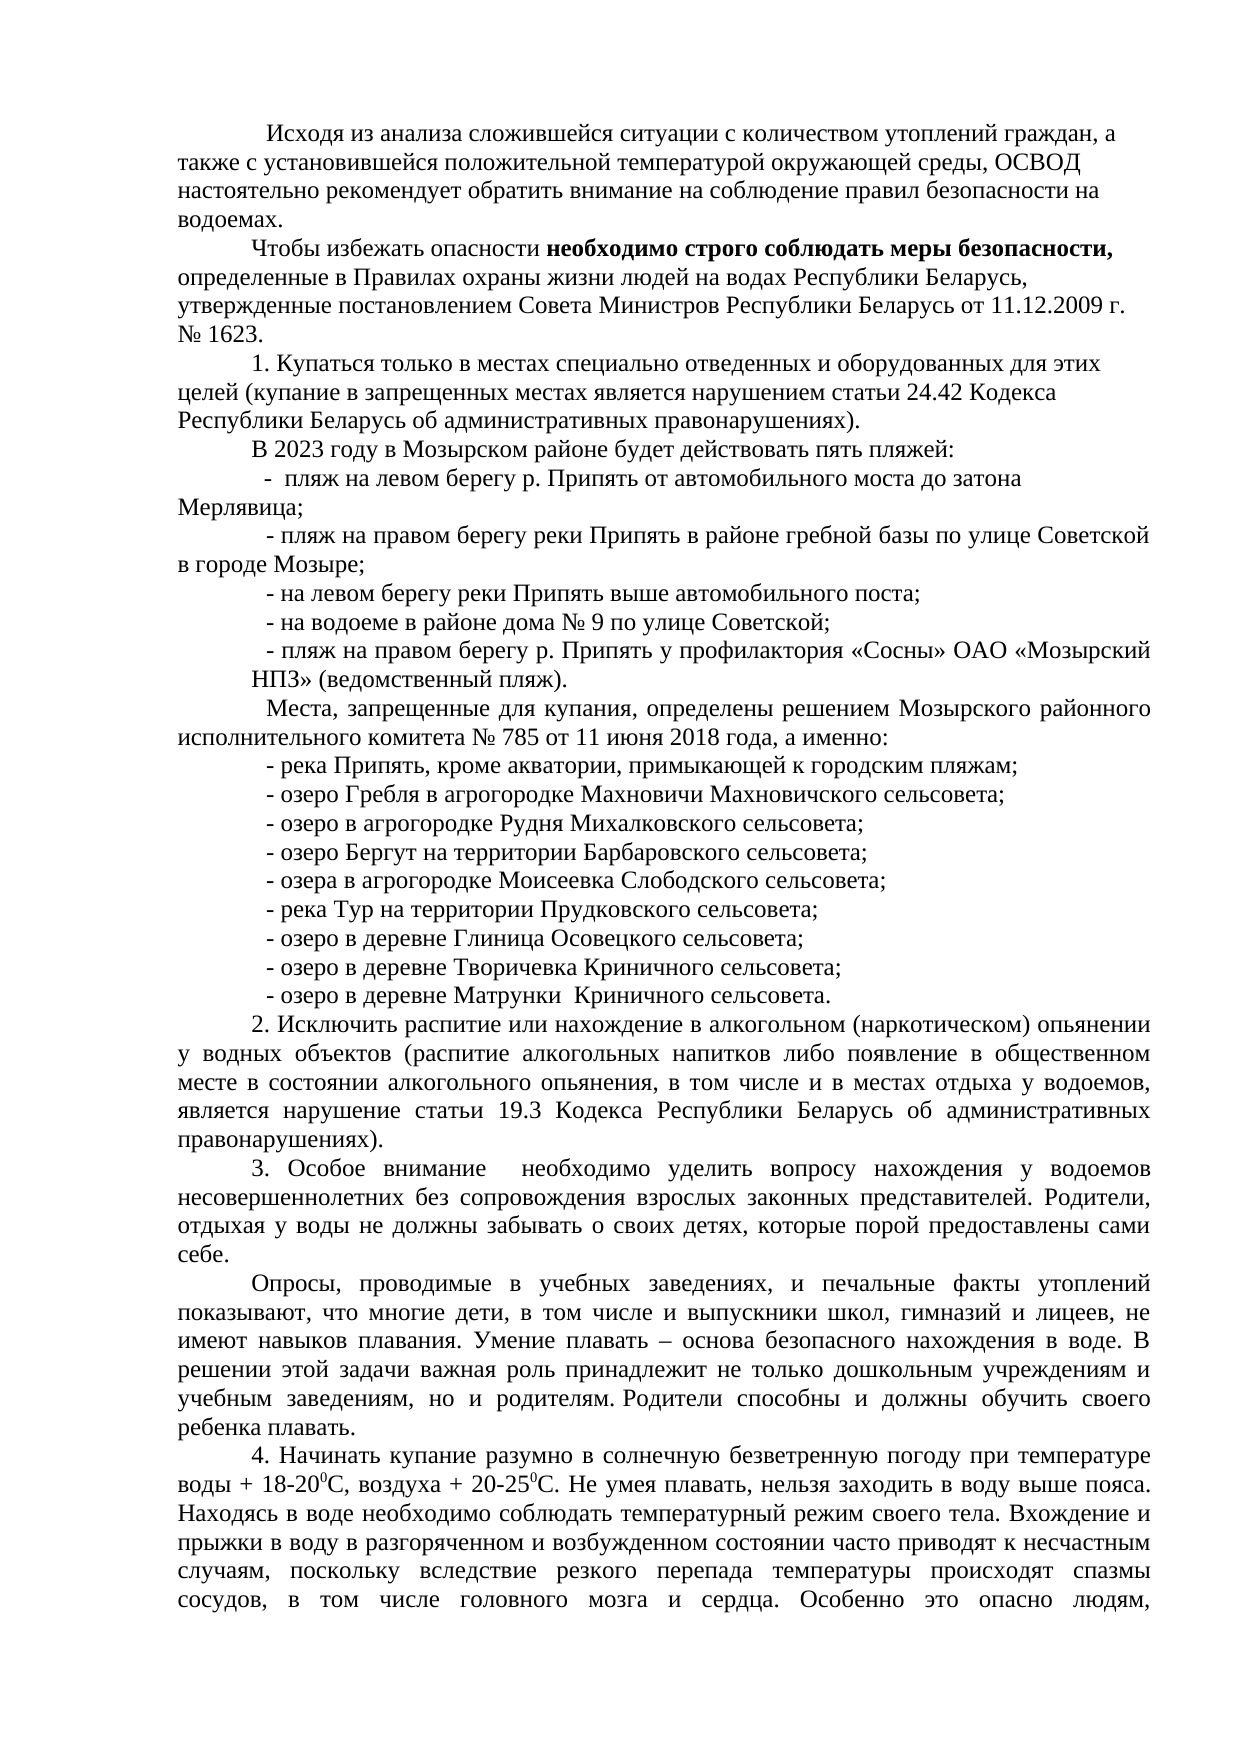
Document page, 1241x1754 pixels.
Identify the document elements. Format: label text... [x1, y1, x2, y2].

text - пляж на правом берегу р. Припять у профилактория «Сосны» ОАО «Мозырский НПЗ» (ведомственный пляж). [251, 636, 1152, 693]
text Исходя из анализа сложившейся ситуации с количеством утоплений граждан, а также с установившейся положительной температурой окружающей среды, ОСВОД настоятельно рекомендует обратить внимание на соблюдение правил безопасности на водоемах. [177, 118, 1152, 233]
list 1. Купаться только в местах специально отведенных и оборудованных для этих целей (купание в запрещенных местах является нарушением статьи 24.42 Кодекса Республики Беларусь об административных правонарушениях). [177, 348, 1152, 434]
text - озеро Гребля в агрогородке Махновичи Махновичского сельсовета; [177, 779, 1152, 808]
text 2. Исключить распитие или нахождение в алкогольном (наркотическом) опьянении у водных объектов (распитие алкогольных напитков либо появление в общественном месте в состоянии алкогольного опьянения, в том числе и в местах отдыха у водоемов, является нарушение статьи 19.3 Кодекса Республики Беларусь об административных правонарушениях). [177, 1009, 1152, 1153]
text - на левом берегу реки Припять выше автомобильного поста; [192, 578, 1152, 607]
text - река Припять, кроме акватории, примыкающей к городским пляжам; [177, 751, 1152, 779]
text - река Тур на территории Прудковского сельсовета; [177, 894, 1152, 923]
text - озеро в деревне Глиница Осовецкого сельсовета; [177, 923, 1152, 952]
text 3. Особое внимание необходимо уделить вопросу нахождения у водоемов несовершеннолетних без сопровождения взрослых законных представителей. Родители, отдыхая у воды не должны забывать о своих детях, которые порой предоставлены сами себе. [177, 1153, 1152, 1268]
text - озеро в агрогородке Рудня Михалковского сельсовета; [177, 808, 1152, 837]
text В 2023 году в Мозырском районе будет действовать пять пляжей: [251, 434, 1152, 463]
text - озера в агрогородке Моисеевка Слободского сельсовета; [177, 866, 1152, 894]
text Места, запрещенные для купания, определены решением Мозырского районного исполнительного комитета № 785 от 11 июня 2018 года, а именно: [177, 693, 1152, 751]
text - озеро Бергут на территории Барбаровского сельсовета; [177, 837, 1152, 866]
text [177, 1441, 1152, 1613]
text Опросы, проводимые в учебных заведениях, и печальные факты утоплений показывают, что многие дети, в том числе и выпускники школ, гимназий и лицеев, не имеют навыков плавания. Умение плавать – основа безопасного нахождения в воде. В решении этой задачи важная роль принадлежит не только дошкольным учреждениям и учебным заведениям, но и родителям. Родители способны и должны обучить своего ребенка плавать. [177, 1268, 1152, 1441]
text - пляж на левом берегу р. Припять от автомобильного моста до затона Мерлявица; [177, 463, 1152, 521]
text Чтобы избежать опасности необходимо строго соблюдать меры безопасности, определенные в Правилах охраны жизни людей на водах Республики Беларусь, утвержденные постановлением Совета Министров Республики Беларусь от 11.12.2009 г. № 1623. [177, 233, 1152, 348]
text - на водоеме в районе дома № 9 по улице Советской; [177, 607, 1152, 636]
text - пляж на правом берегу реки Припять в районе гребной базы по улице Советской в городе Мозыре; [177, 521, 1152, 578]
text - озеро в деревне Творичевка Криничного сельсовета; [177, 952, 1152, 981]
text - озеро в деревне Матрунки Криничного сельсовета. [177, 981, 1152, 1009]
